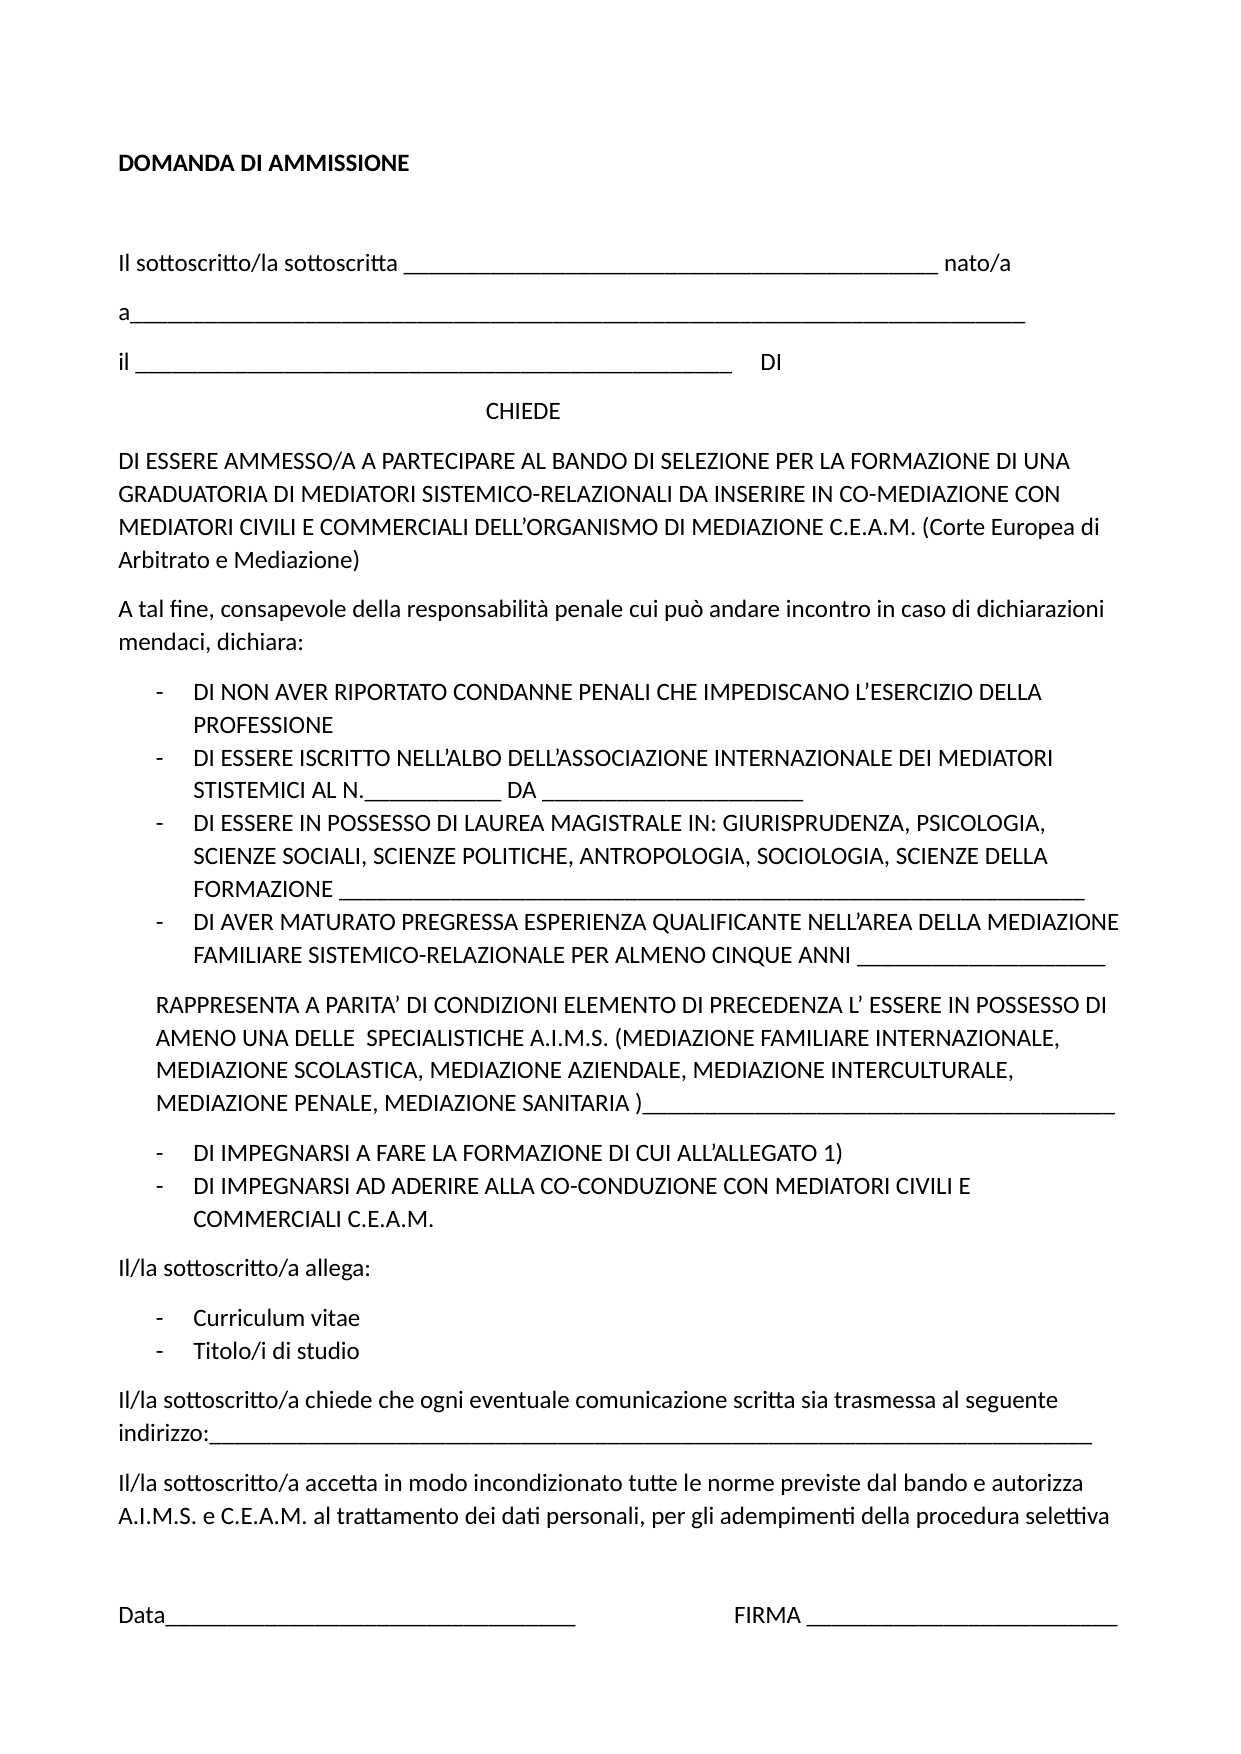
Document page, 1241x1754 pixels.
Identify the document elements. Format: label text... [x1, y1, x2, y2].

text Data_________________________________ FIRMA _________________________ [118, 1599, 1122, 1630]
text DI ESSERE AMMESSO/A A PARTECIPARE AL BANDO DI SELEZIONE PER LA FORMAZIONE DI UNA GRADUATORIA DI MEDIATORI SISTEMICO-RELAZIONALI DA INSERIRE IN CO-MEDIAZIONE CON MEDIATORI CIVILI E COMMERCIALI DELL’ORGANISMO DI MEDIAZIONE C.E.A.M. (Corte Europea di Arbitrato e Mediazione) [118, 445, 1122, 574]
list DI NON AVER RIPORTATO CONDANNE PENALI CHE IMPEDISCANO L’ESERCIZIO DELLA PROFESSIONE [156, 676, 1122, 739]
list DI IMPEGNARSI AD ADERIRE ALLA CO-CONDUZIONE CON MEDIATORI CIVILI E COMMERCIALI C.E.A.M. [156, 1170, 1122, 1233]
text Il/la sottoscritto/a chiede che ogni eventuale comunicazione scritta sia trasmessa al seguente indirizzo:_______________________________________________________________________ [118, 1385, 1122, 1448]
list Titolo/i di studio [156, 1335, 1122, 1366]
list DI ESSERE IN POSSESSO DI LAUREA MAGISTRALE IN: GIURISPRUDENZA, PSICOLOGIA, SCIENZE SOCIALI, SCIENZE POLITICHE, ANTROPOLOGIA, SOCIOLOGIA, SCIENZE DELLA FORMAZIONE ____________________________________________________________ [156, 808, 1122, 904]
text DOMANDA DI AMMISSIONE [118, 148, 1122, 178]
text CHIEDE [118, 396, 1122, 426]
text Il sottoscritto/la sottoscritta ___________________________________________ nato/a [118, 247, 1122, 277]
list Curriculum vitae [156, 1302, 1122, 1333]
list DI IMPEGNARSI A FARE LA FORMAZIONE DI CUI ALL’ALLEGATO 1) [156, 1137, 1122, 1168]
list DI ESSERE ISCRITTO NELL’ALBO DELL’ASSOCIAZIONE INTERNAZIONALE DEI MEDIATORI STISTEMICI AL N.___________ DA _____________________ [156, 742, 1122, 805]
text il ________________________________________________ DI [118, 346, 1122, 376]
text Il/la sottoscritto/a accetta in modo incondizionato tutte le norme previste dal bando e autorizza A.I.M.S. e C.E.A.M. al trattamento dei dati personali, per gli adempimenti della procedura selettiva [118, 1467, 1122, 1531]
text A tal fine, consapevole della responsabilità penale cui può andare incontro in caso di dichiarazioni mendaci, dichiara: [118, 593, 1122, 657]
text RAPPRESENTA A PARITA’ DI CONDIZIONI ELEMENTO DI PRECEDENZA L’ ESSERE IN POSSESSO DI AMENO UNA DELLE SPECIALISTICHE A.I.M.S. (MEDIAZIONE FAMILIARE INTERNAZIONALE, MEDIAZIONE SCOLASTICA, MEDIAZIONE AZIENDALE, MEDIAZIONE INTERCULTURALE, MEDIAZIONE PENALE, MEDIAZIONE SANITARIA )______________________________________ [156, 989, 1122, 1118]
text a________________________________________________________________________ [118, 296, 1122, 327]
list DI AVER MATURATO PREGRESSA ESPERIENZA QUALIFICANTE NELL’AREA DELLA MEDIAZIONE FAMILIARE SISTEMICO-RELAZIONALE PER ALMENO CINQUE ANNI ____________________ [156, 906, 1122, 970]
text Il/la sottoscritto/a allega: [118, 1253, 1122, 1283]
